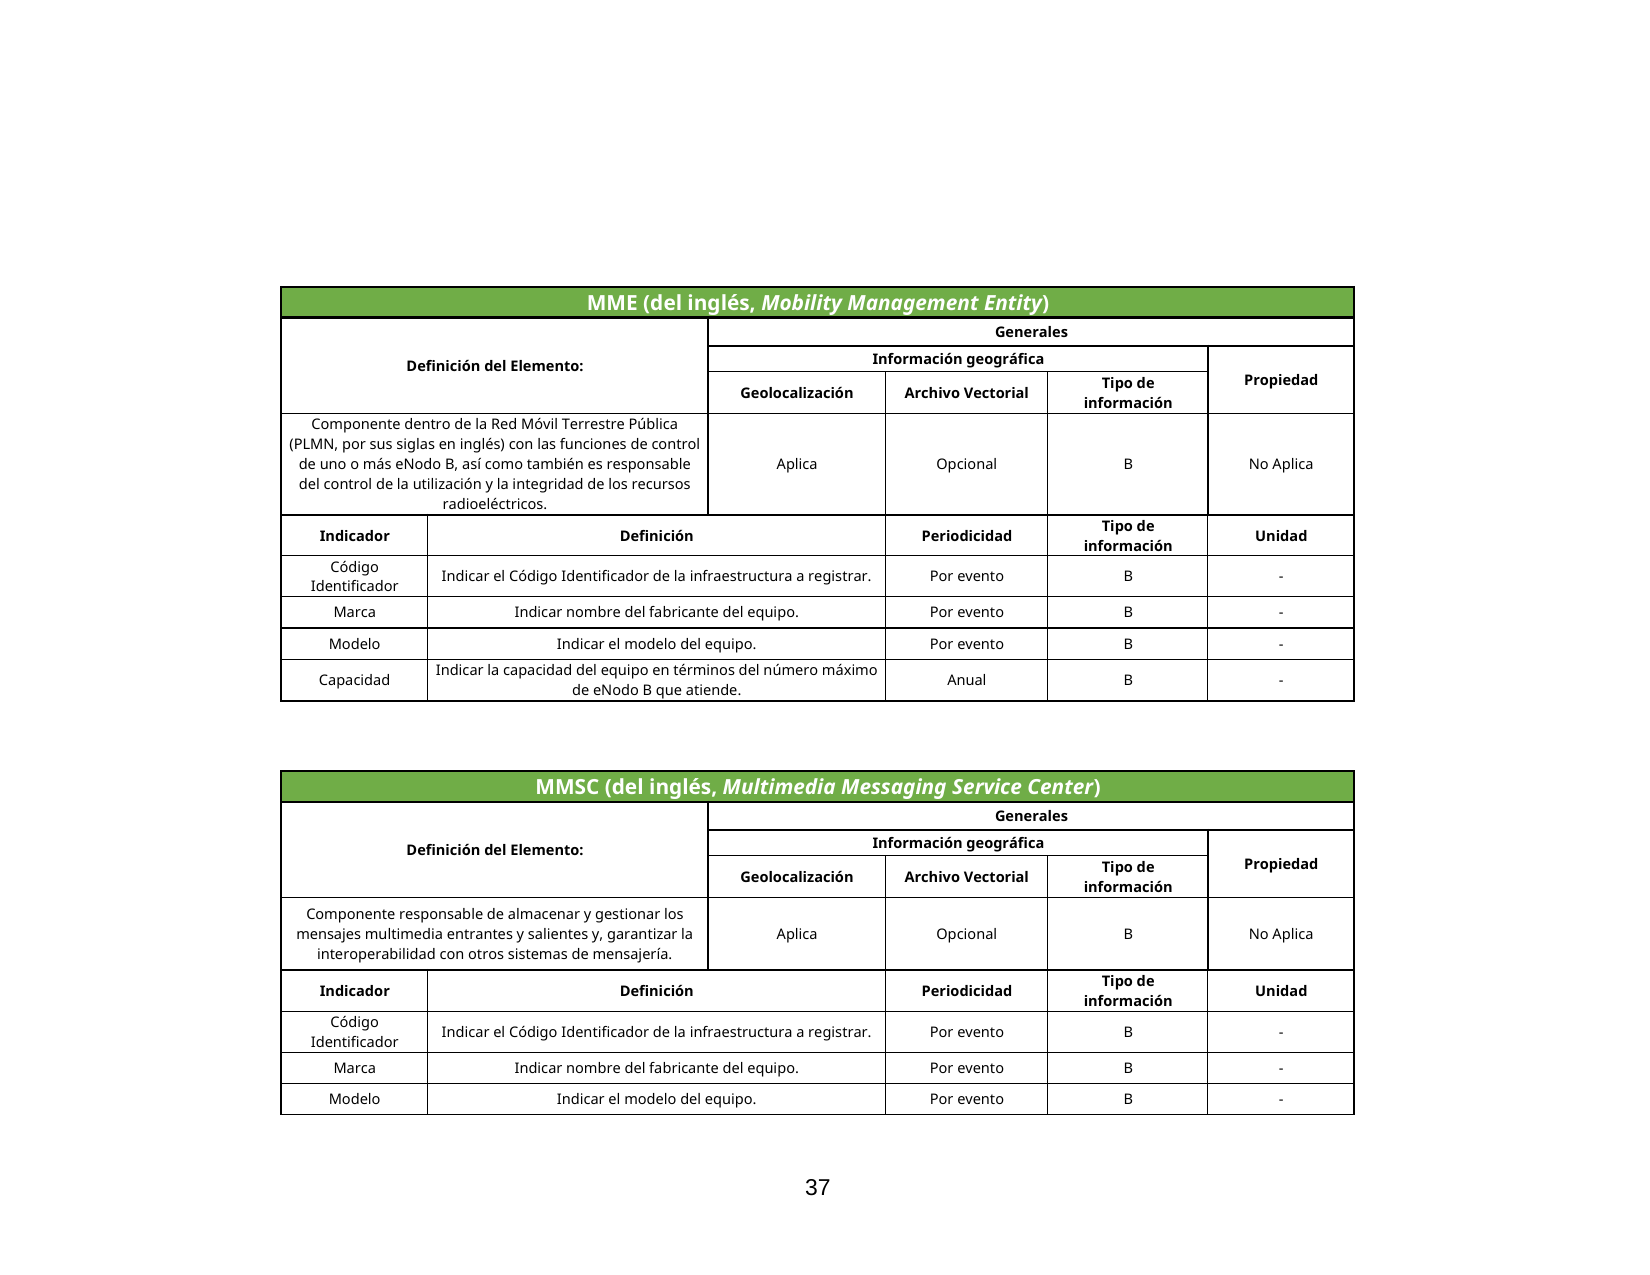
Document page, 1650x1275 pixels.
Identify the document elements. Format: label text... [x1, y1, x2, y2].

table_cell Periodicidad [886, 516, 1047, 555]
table_cell B [1048, 556, 1207, 596]
table_header MMSC (del inglés, Multimedia Messaging Service Center) [282, 772, 1353, 801]
table_header MME (del inglés, Mobility Management Entity) [282, 288, 1353, 316]
table_cell Información geográfica [709, 347, 1207, 371]
table_cell Componente dentro de la Red Móvil Terrestre Pública (PLMN, por sus siglas en inglés) con las funciones de control de uno o más eNodo B, así como también es responsable del control de la utilización y la integridad de los recursos radioeléctricos. [282, 414, 707, 513]
table_cell Periodicidad [886, 971, 1047, 1011]
table_cell Indicar el modelo del equipo. [428, 1084, 885, 1114]
table_cell Generales [709, 319, 1353, 344]
table_cell Tipo de información [1048, 856, 1207, 897]
table_cell Indicar el Código Identificador de la infraestructura a registrar. [428, 556, 885, 596]
table_cell - [1208, 1084, 1353, 1114]
table_cell Tipo de información [1048, 516, 1207, 555]
table_cell Modelo [282, 629, 427, 659]
table_cell Indicar la capacidad del equipo en términos del número máximo de eNodo B que atiende. [428, 660, 885, 699]
table_cell Unidad [1208, 516, 1353, 555]
table_cell Propiedad [1209, 831, 1353, 897]
table_cell Opcional [886, 414, 1047, 513]
table_cell Modelo [282, 1084, 427, 1114]
table_cell B [1048, 1012, 1207, 1052]
table_cell Componente responsable de almacenar y gestionar los mensajes multimedia entrantes y salientes y, garantizar la interoperabilidad con otros sistemas de mensajería. [282, 898, 707, 969]
table_cell - [1208, 629, 1353, 659]
table_cell B [1048, 660, 1207, 699]
table_cell - [1208, 660, 1353, 699]
table_cell Geolocalización [709, 856, 885, 897]
table_cell Definición del Elemento: [282, 803, 707, 897]
table_cell Información geográfica [709, 831, 1207, 855]
table_cell Propiedad [1209, 347, 1353, 413]
table_cell - [1208, 1012, 1353, 1052]
table_cell Anual [886, 660, 1047, 699]
table_cell Indicar nombre del fabricante del equipo. [428, 1053, 885, 1083]
table_cell Por evento [886, 629, 1047, 659]
table_cell - [1208, 556, 1353, 596]
table_cell Indicar el modelo del equipo. [428, 629, 885, 659]
table_cell Unidad [1208, 971, 1353, 1011]
table_cell Definición del Elemento: [282, 319, 707, 413]
table_cell Por evento [886, 1084, 1047, 1114]
table_cell Código Identificador [282, 1012, 427, 1052]
table_cell B [1048, 1084, 1207, 1114]
table_cell Código Identificador [282, 556, 427, 596]
table_cell Definición [428, 971, 885, 1011]
table_cell B [1048, 597, 1207, 627]
table_cell No Aplica [1209, 414, 1353, 513]
table_cell Por evento [886, 1053, 1047, 1083]
table_cell Marca [282, 1053, 427, 1083]
table_cell Archivo Vectorial [886, 856, 1047, 897]
table_cell Indicador [282, 971, 427, 1011]
table_cell Archivo Vectorial [886, 372, 1047, 413]
table_cell B [1048, 898, 1207, 969]
table_cell Definición [428, 516, 885, 555]
table_cell Capacidad [282, 660, 427, 699]
table_cell Indicar nombre del fabricante del equipo. [428, 597, 885, 627]
table_cell Indicador [282, 516, 427, 555]
table_cell Aplica [709, 414, 885, 513]
table_cell Generales [709, 803, 1353, 829]
table_cell Tipo de información [1048, 971, 1207, 1011]
table_cell B [1048, 1053, 1207, 1083]
table_cell Por evento [886, 556, 1047, 596]
table_cell No Aplica [1209, 898, 1353, 969]
table_cell Geolocalización [709, 372, 885, 413]
table_cell Por evento [886, 1012, 1047, 1052]
table_cell - [1208, 597, 1353, 627]
table_cell B [1048, 414, 1207, 513]
table_cell Tipo de información [1048, 372, 1207, 413]
table_cell Marca [282, 597, 427, 627]
table_cell Opcional [886, 898, 1047, 969]
table_cell B [1048, 629, 1207, 659]
table_cell Por evento [886, 597, 1047, 627]
table_cell Indicar el Código Identificador de la infraestructura a registrar. [428, 1012, 885, 1052]
table_cell - [1208, 1053, 1353, 1083]
table_cell Aplica [709, 898, 885, 969]
